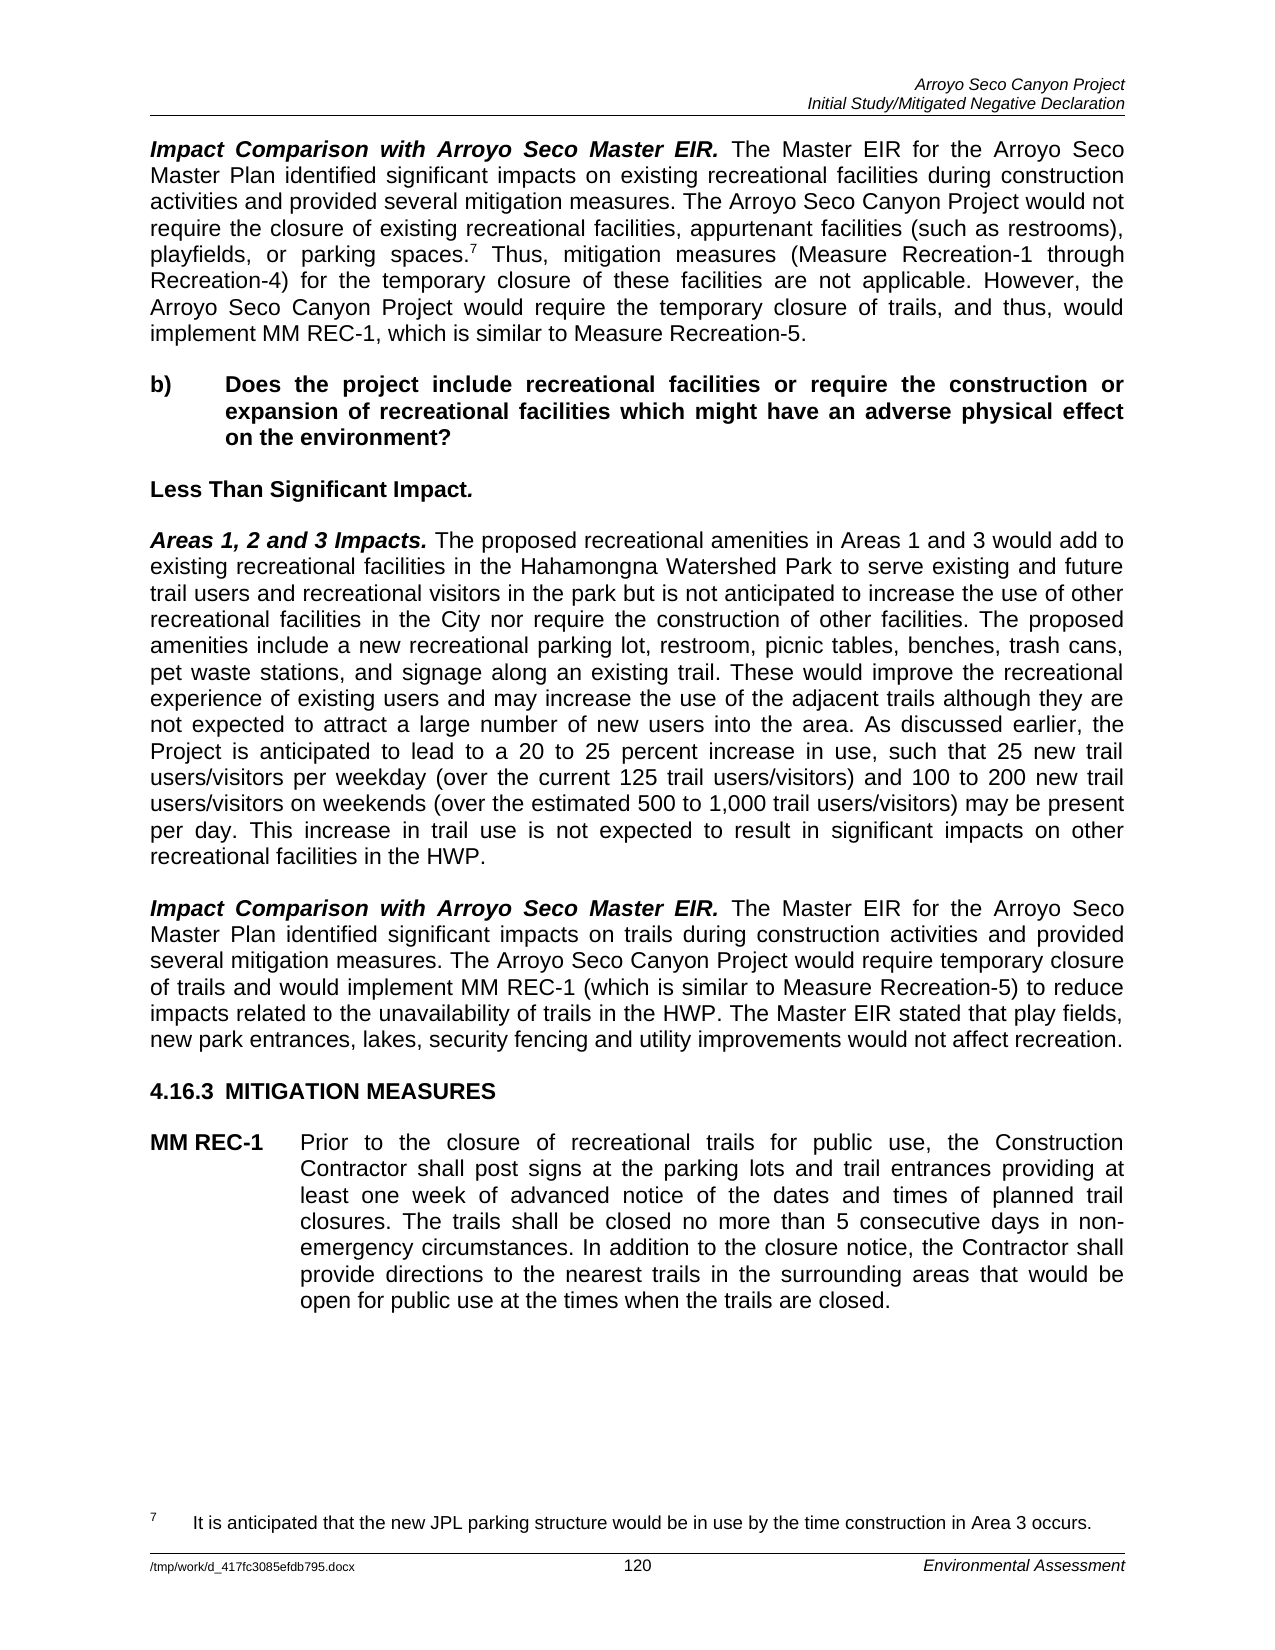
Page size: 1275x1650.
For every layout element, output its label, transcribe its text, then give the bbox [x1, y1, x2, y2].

text Impact Comparison with Arroyo Seco Master EIR. The Master EIR for the Arroyo Seco Master Plan identified significant impacts on trails during construction activities and provided several mitigation measures. The Arroyo Seco Canyon Project would require temporary closure of trails and would implement MM REC-1 (which is similar to Measure Recreation-5) to reduce impacts related to the unavailability of trails in the HWP. The Master EIR stated that play fields, new park entrances, lakes, security fencing and utility improvements would not affect recreation. [150, 894, 1125, 1053]
text Impact Comparison with Arroyo Seco Master EIR. The Master EIR for the Arroyo Seco Master Plan identified significant impacts on existing recreational facilities during construction activities and provided several mitigation measures. The Arroyo Seco Canyon Project would not require the closure of existing recreational facilities, appurtenant facilities (such as restrooms), playfields, or parking spaces. Thus, mitigation measures (Measure Recreation-1 through Recreation-4) for the temporary closure of these facilities are not applicable. However, the Arroyo Seco Canyon Project would require the temporary closure of trails, and thus, would implement MM REC-1, which is similar to Measure Recreation-5. [150, 136, 1125, 346]
text MM REC-1 Prior to the closure of recreational trails for public use, the Construction Contractor shall post signs at the parking lots and trail entrances providing at least one week of advanced notice of the dates and times of planned trail closures. The trails shall be closed no more than 5 consecutive days in non-emergency circumstances. In addition to the closure notice, the Contractor shall provide directions to the nearest trails in the surrounding areas that would be open for public use at the times when the trails are closed. [150, 1129, 1125, 1313]
text b) Does the project include recreational facilities or require the construction or expansion of recreational facilities which might have an adverse physical effect on the environment? [150, 371, 1125, 451]
text Areas 1, 2 and 3 Impacts. The proposed recreational amenities in Areas 1 and 3 would add to existing recreational facilities in the Hahamongna Watershed Park to serve existing and future trail users and recreational visitors in the park but is not anticipated to increase the use of other recreational facilities in the City nor require the construction of other facilities. The proposed amenities include a new recreational parking lot, restroom, picnic tables, benches, trash cans, pet waste stations, and signage along an existing trail. These would improve the recreational experience of existing users and may increase the use of the adjacent trails although they are not expected to attract a large number of new users into the area. As discussed earlier, the Project is anticipated to lead to a 20 to 25 percent increase in use, such that 25 new trail users/visitors per weekday (over the current 125 trail users/visitors) and 100 to 200 new trail users/visitors on weekends (over the estimated 500 to 1,000 trail users/visitors) may be present per day. This increase in trail use is not expected to result in significant impacts on other recreational facilities in the HWP. [150, 527, 1125, 869]
text Less Than Significant Impact. [150, 476, 1125, 502]
subtitle Mitigation Measures [150, 1078, 1125, 1104]
